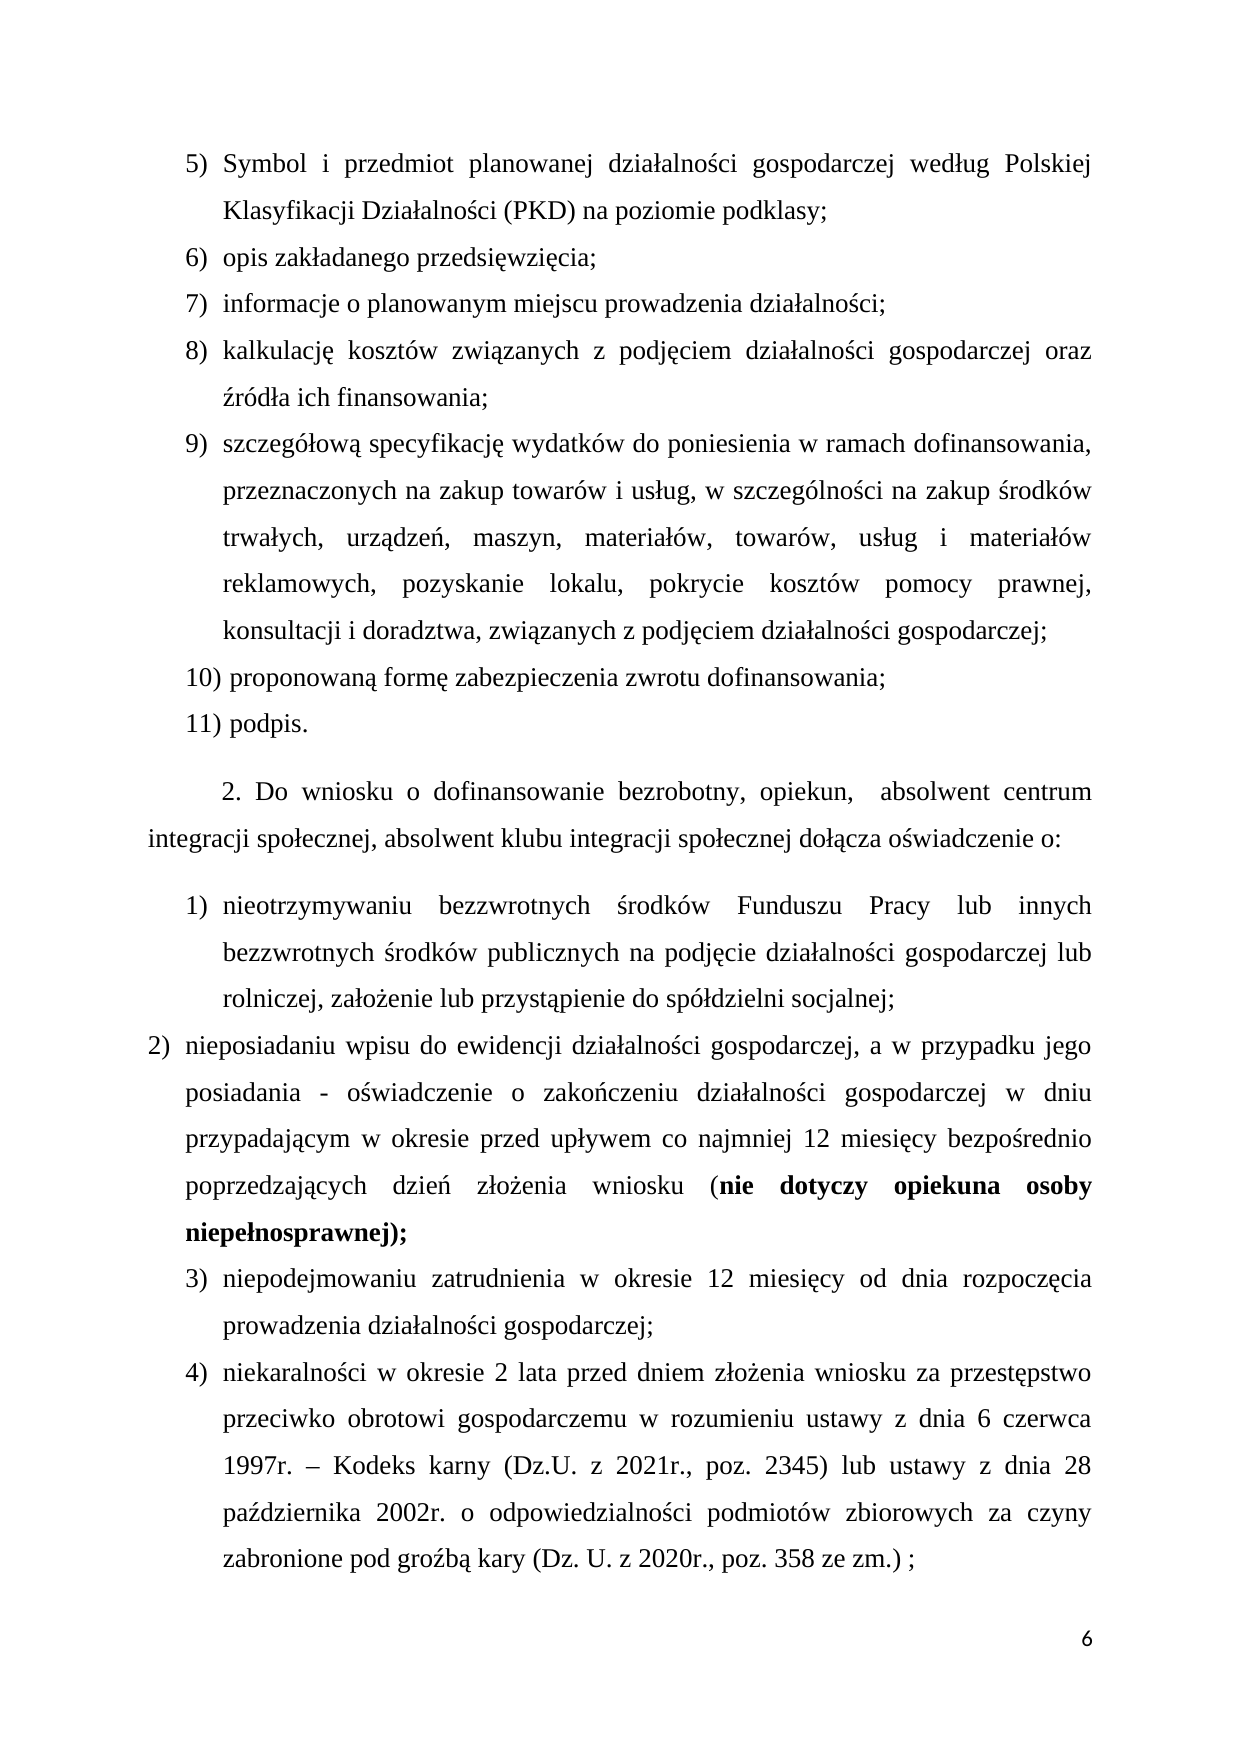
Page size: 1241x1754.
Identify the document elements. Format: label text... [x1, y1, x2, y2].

list szczegółową specyfikację wydatków do poniesienia w ramach dofinansowania, przeznaczonych na zakup towarów i usług, w szczególności na zakup środków trwałych, urządzeń, maszyn, materiałów, towarów, usług i materiałów reklamowych, pozyskanie lokalu, pokrycie kosztów pomocy prawnej, konsultacji i doradztwa, związanych z podjęciem działalności gospodarczej; [185, 428, 1093, 645]
text 2. Do wniosku o dofinansowanie bezrobotny, opiekun, absolwent centrum integracji społecznej, absolwent klubu integracji społecznej dołącza oświadczenie o: [148, 775, 1093, 853]
list nieposiadaniu wpisu do ewidencji działalności gospodarczej, a w przypadku jego posiadania - oświadczenie o zakończeniu działalności gospodarczej w dniu przypadającym w okresie przed upływem co najmniej 12 miesięcy bezpośrednio poprzedzających dzień złożenia wniosku (nie dotyczy opiekuna osoby niepełnosprawnej); [148, 1029, 1093, 1247]
list nieotrzymywaniu bezzwrotnych środków Funduszu Pracy lub innych bezzwrotnych środków publicznych na podjęcie działalności gospodarczej lub rolniczej, założenie lub przystąpienie do spółdzielni socjalnej; [185, 889, 1093, 1014]
list Symbol i przedmiot planowanej działalności gospodarczej według Polskiej Klasyfikacji Działalności (PKD) na poziomie podklasy; [185, 148, 1093, 225]
list kalkulację kosztów związanych z podjęciem działalności gospodarczej oraz źródła ich finansowania; [185, 334, 1093, 412]
list proponowaną formę zabezpieczenia zwrotu dofinansowania; [185, 661, 1093, 692]
list podpis. [185, 708, 1093, 739]
list informacje o planowanym miejscu prowadzenia działalności; [185, 288, 1093, 319]
list opis zakładanego przedsięwzięcia; [185, 241, 1093, 272]
list niepodejmowaniu zatrudnienia w okresie 12 miesięcy od dnia rozpoczęcia prowadzenia działalności gospodarczej; [185, 1263, 1093, 1340]
list niekaralności w okresie 2 lata przed dniem złożenia wniosku za przestępstwo przeciwko obrotowi gospodarczemu w rozumieniu ustawy z dnia 6 czerwca 1997r. – Kodeks karny (Dz.U. z 2021r., poz. 2345) lub ustawy z dnia 28 października 2002r. o odpowiedzialności podmiotów zbiorowych za czyny zabronione pod groźbą kary (Dz. U. z 2020r., poz. 358 ze zm.) ; [185, 1356, 1093, 1574]
